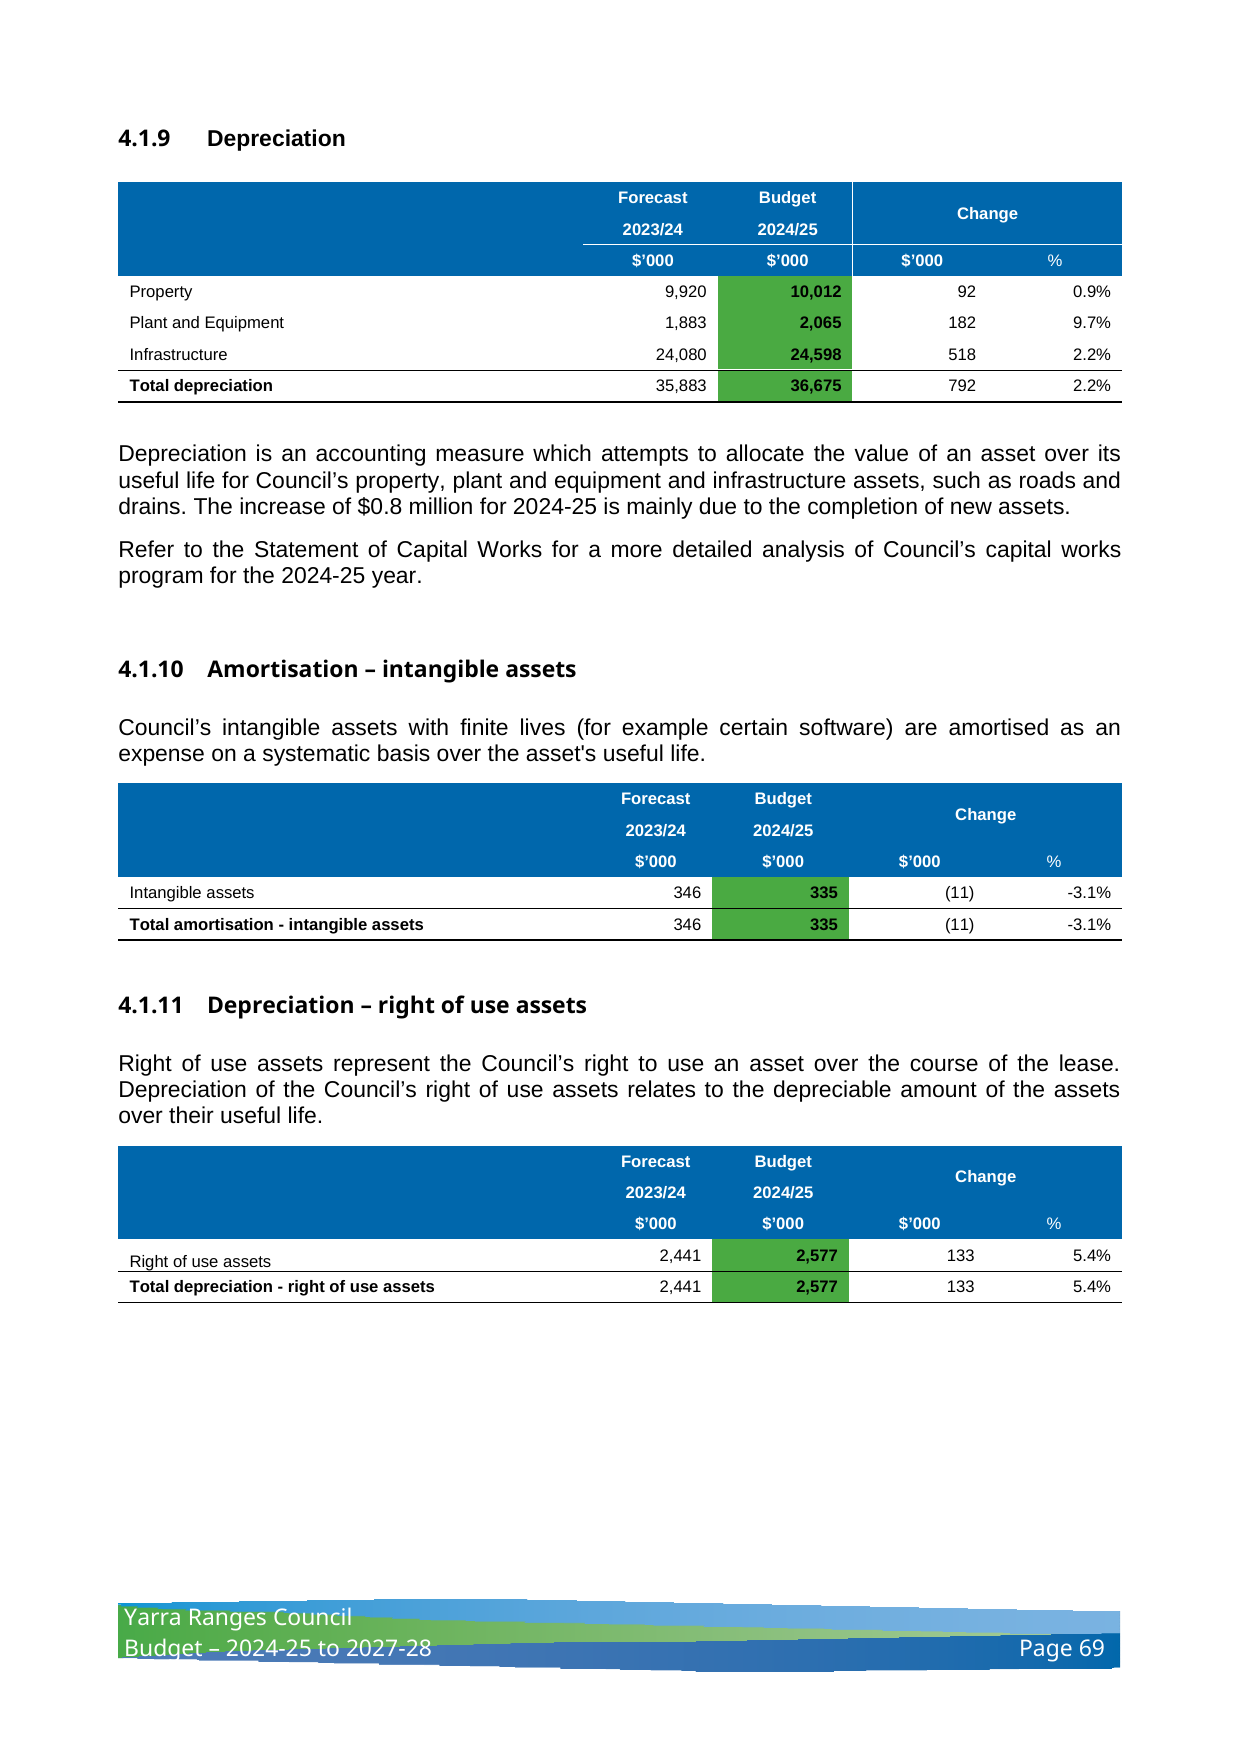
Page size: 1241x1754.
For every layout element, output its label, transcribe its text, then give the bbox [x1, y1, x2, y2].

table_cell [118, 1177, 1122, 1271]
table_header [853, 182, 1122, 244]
text Right of use assets represent the Council’s right to use an asset over the course of the lease. Depreciation of the Council’s right of use assets relates to the depreciable amount of the assets over their useful life. [118, 1050, 1122, 1129]
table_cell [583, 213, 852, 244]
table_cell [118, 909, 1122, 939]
list 4.1.10 Amortisation – intangible assets [118, 653, 1122, 684]
text Refer to the Statement of Capital Works for a more detailed analysis of Council’s capital works program for the 2024-25 year. [118, 536, 1122, 589]
list Depreciation – right of use assets [118, 989, 1122, 1021]
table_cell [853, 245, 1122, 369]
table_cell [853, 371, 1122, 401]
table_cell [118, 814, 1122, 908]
text Depreciation [118, 122, 1122, 153]
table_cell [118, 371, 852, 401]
picture [118, 1599, 1121, 1672]
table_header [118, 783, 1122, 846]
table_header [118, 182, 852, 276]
text Depreciation is an accounting measure which attempts to allocate the value of an asset over its useful life for Council’s property, plant and equipment and infrastructure assets, such as roads and drains. The increase of $0.8 million for 2024-25 is mainly due to the completion of new assets. [118, 440, 1122, 519]
text Council’s intangible assets with finite lives (for example certain software) are amortised as an expense on a systematic basis over the asset's useful life. [118, 714, 1122, 766]
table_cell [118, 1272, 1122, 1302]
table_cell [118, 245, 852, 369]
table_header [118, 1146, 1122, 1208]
